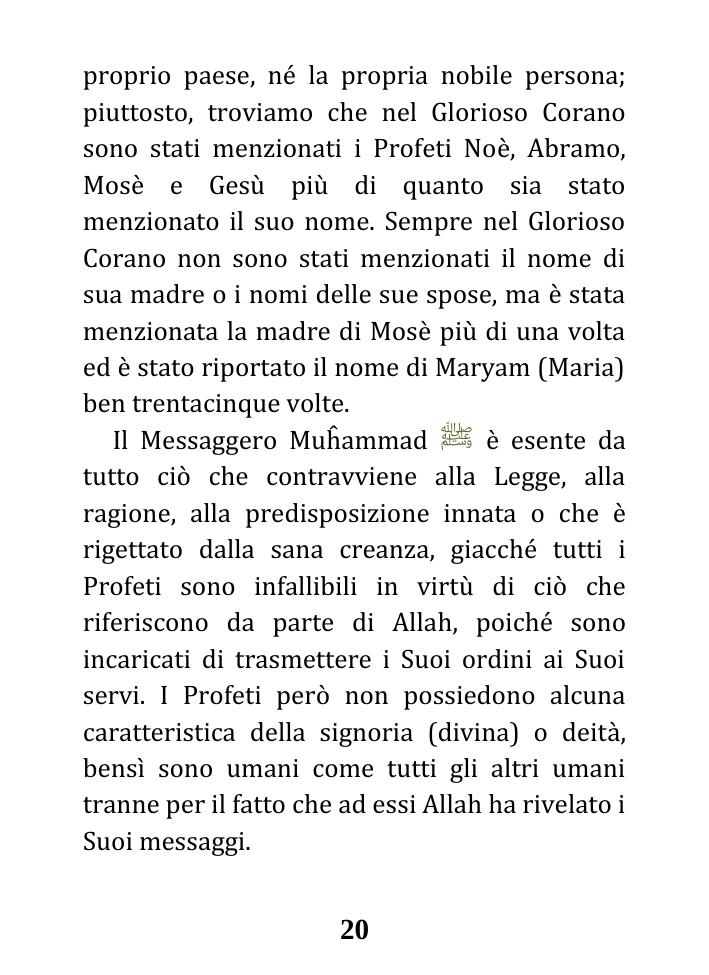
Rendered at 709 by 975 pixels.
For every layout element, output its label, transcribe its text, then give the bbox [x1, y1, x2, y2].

text Il Messaggero Muĥammad ﷺ è esente da tutto ciò che contravviene alla Legge, alla ragione, alla predisposizione innata o che è rigettato dalla sana creanza, giacché tutti i Profeti sono infallibili in virtù di ciò che riferiscono da parte di Allah, poiché sono incaricati di trasmettere i Suoi ordini ai Suoi servi. I Profeti però non possiedono alcuna caratteristica della signoria (divina) o deità, bensì sono umani come tutti gli altri umani tranne per il fatto che ad essi Allah ha rivelato i Suoi messaggi. [83, 424, 626, 856]
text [83, 59, 626, 419]
